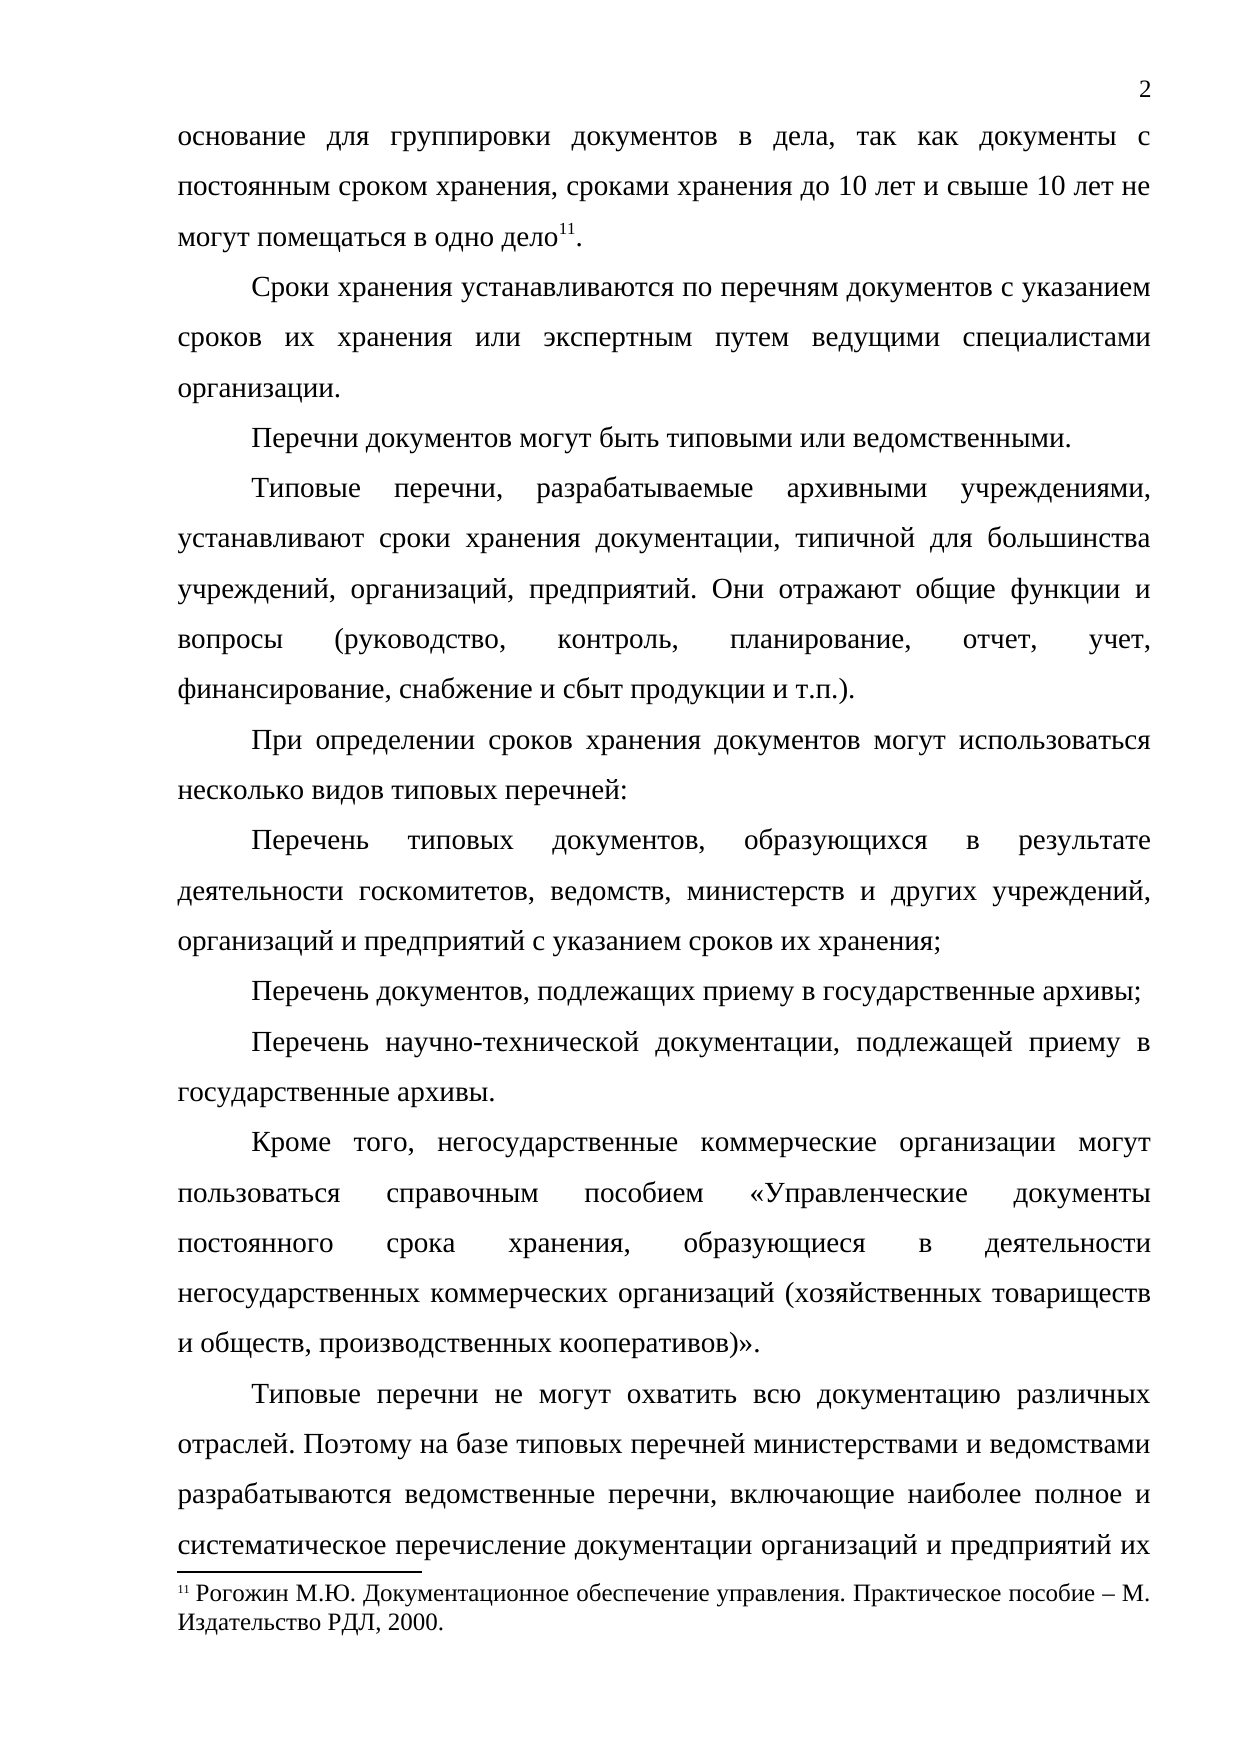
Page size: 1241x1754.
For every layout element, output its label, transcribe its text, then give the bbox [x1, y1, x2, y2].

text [177, 118, 1152, 252]
text Сроки хранения устанавливаются по перечням документов с указанием сроков их хранения или экспертным путем ведущими специалистами организации. [177, 269, 1152, 403]
text При определении сроков хранения документов могут использоваться несколько видов типовых перечней: [177, 722, 1152, 806]
text Перечень научно-технической документации, подлежащей приему в государственные архивы. [177, 1024, 1152, 1108]
text Перечень документов, подлежащих приему в государственные архивы; [177, 973, 1152, 1007]
text Перечни документов могут быть типовыми или ведомственными. [177, 420, 1152, 453]
text Типовые перечни, разрабатываемые архивными учреждениями, устанавливают сроки хранения документации, типичной для большинства учреждений, организаций, предприятий. Они отражают общие функции и вопросы (руководство, контроль, планирование, отчет, учет, финансирование, снабжение и сбыт продукции и т.п.). [177, 470, 1152, 705]
text Кроме того, негосударственные коммерческие организации могут пользоваться справочным пособием «Управленческие документы постоянного срока хранения, образующиеся в деятельности негосударственных коммерческих организаций (хозяйственных товариществ и обществ, производственных кооперативов)». [177, 1124, 1152, 1359]
text Перечень типовых документов, образующихся в результате деятельности госкомитетов, ведомств, министерств и других учреждений, организаций и предприятий с указанием сроков их хранения; [177, 822, 1152, 957]
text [177, 1376, 1152, 1560]
